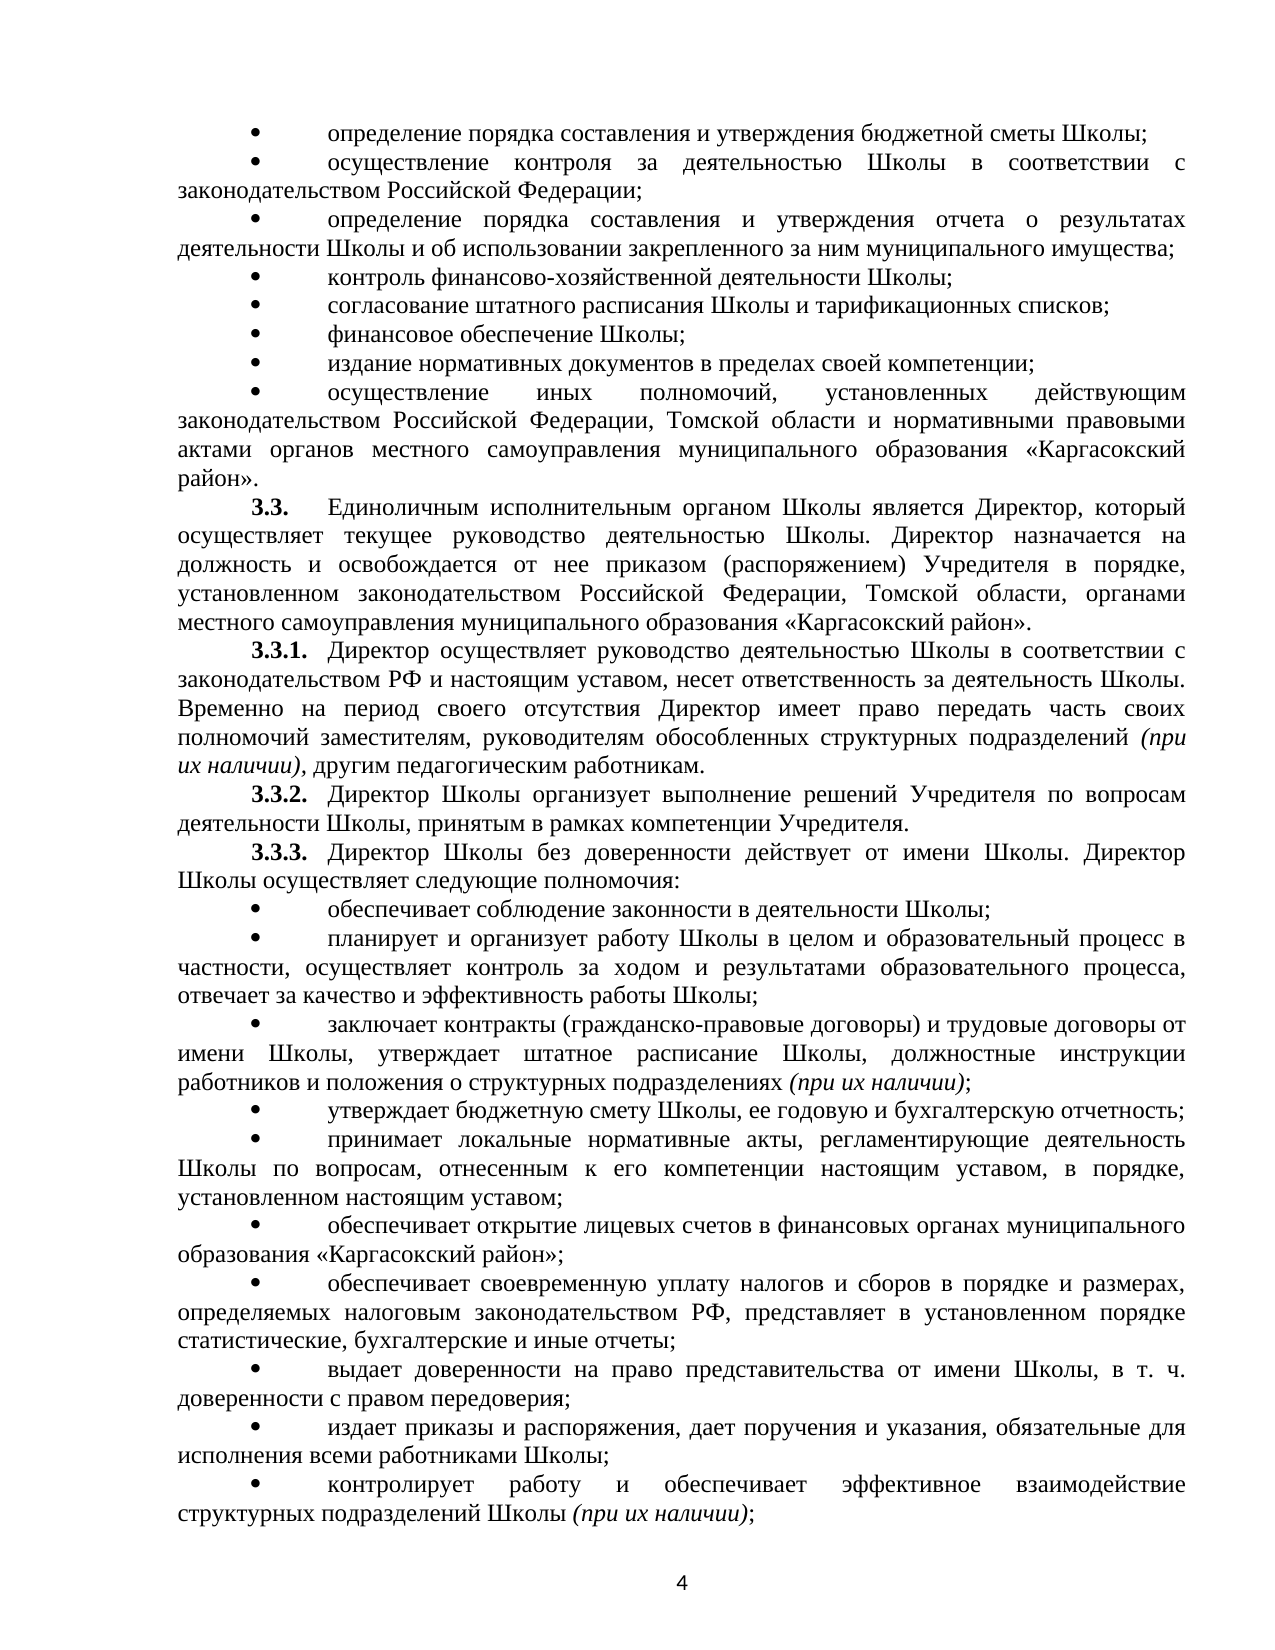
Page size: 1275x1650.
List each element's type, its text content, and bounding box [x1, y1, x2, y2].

list обеспечивает открытие лицевых счетов в финансовых органах муниципального образования «Каргасокский район»; [177, 1211, 1186, 1268]
list заключает контракты (гражданско-правовые договоры) и трудовые договоры от имени Школы, утверждает штатное расписание Школы, должностные инструкции работников и положения о структурных подразделениях (при их наличии); [177, 1009, 1186, 1096]
list осуществление контроля за деятельностью Школы в соответствии с законодательством Российской Федерации; [177, 147, 1186, 204]
list контроль финансово-хозяйственной деятельности Школы; [177, 262, 1186, 291]
list определение порядка составления и утверждения отчета о результатах деятельности Школы и об использовании закрепленного за ним муниципального имущества; [177, 204, 1186, 262]
list Директор Школы без доверенности действует от имени Школы. Директор Школы осуществляет следующие полномочия: [177, 837, 1186, 894]
list издание нормативных документов в пределах своей компетенции; [177, 348, 1186, 377]
list Единоличным исполнительным органом Школы является Директор, который осуществляет текущее руководство деятельностью Школы. Директор назначается на должность и освобождается от нее приказом (распоряжением) Учредителя в порядке, установленном законодательством Российской Федерации, Томской области, органами местного самоуправления муниципального образования «Каргасокский район». [177, 492, 1186, 636]
list определение порядка составления и утверждения бюджетной сметы Школы; [177, 118, 1186, 147]
list издает приказы и распоряжения, дает поручения и указания, обязательные для исполнения всеми работниками Школы; [177, 1412, 1186, 1469]
list согласование штатного расписания Школы и тарификационных списков; [177, 291, 1186, 319]
list выдает доверенности на право представительства от имени Школы, в т. ч. доверенности с правом передоверия; [177, 1354, 1186, 1412]
list принимает локальные нормативные акты, регламентирующие деятельность Школы по вопросам, отнесенным к его компетенции настоящим уставом, в порядке, установленном настоящим уставом; [177, 1124, 1186, 1211]
list Директор осуществляет руководство деятельностью Школы в соответствии с законодательством РФ и настоящим уставом, несет ответственность за деятельность Школы. Временно на период своего отсутствия Директор имеет право передать часть своих полномочий заместителям, руководителям обособленных структурных подразделений (при их наличии), другим педагогическим работникам. [177, 636, 1186, 779]
list обеспечивает своевременную уплату налогов и сборов в порядке и размерах, определяемых налоговым законодательством РФ, представляет в установленном порядке статистические, бухгалтерские и иные отчеты; [177, 1268, 1186, 1354]
list Директор Школы организует выполнение решений Учредителя по вопросам деятельности Школы, принятым в рамках компетенции Учредителя. [177, 779, 1186, 837]
list финансовое обеспечение Школы; [177, 319, 1186, 348]
list утверждает бюджетную смету Школы, ее годовую и бухгалтерскую отчетность; [177, 1096, 1186, 1124]
list обеспечивает соблюдение законности в деятельности Школы; [177, 894, 1186, 923]
list контролирует работу и обеспечивает эффективное взаимодействие структурных подразделений Школы (при их наличии); [177, 1469, 1186, 1527]
list планирует и организует работу Школы в целом и образовательный процесс в частности, осуществляет контроль за ходом и результатами образовательного процесса, отвечает за качество и эффективность работы Школы; [177, 923, 1186, 1009]
list осуществление иных полномочий, установленных действующим законодательством Российской Федерации, Томской области и нормативными правовыми актами органов местного самоуправления муниципального образования «Каргасокский район». [177, 377, 1186, 492]
